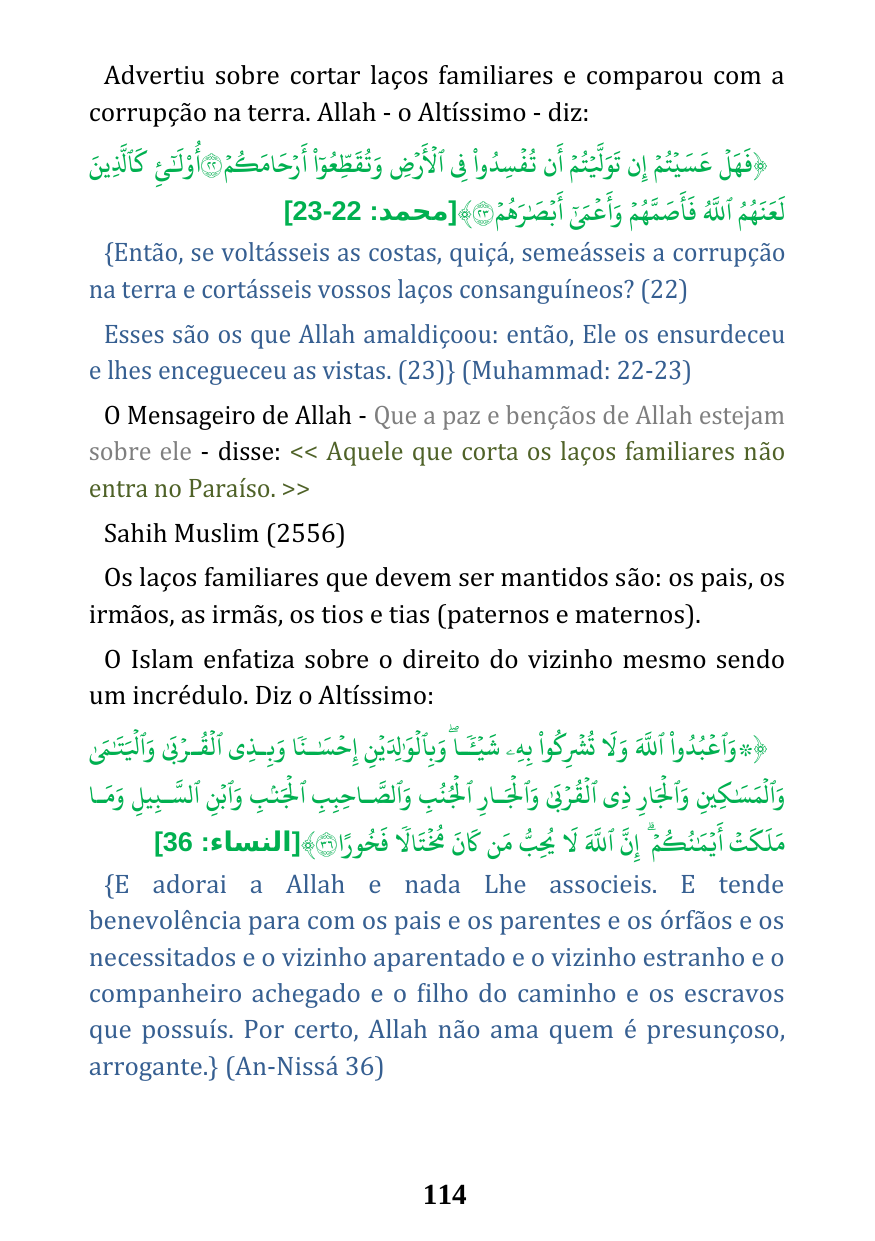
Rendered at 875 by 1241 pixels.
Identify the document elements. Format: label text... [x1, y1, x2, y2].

text {Então, se voltásseis as costas, quiçá, semeásseis a corrupção na terra e cortásseis vossos laços consanguíneos? (22) [89, 236, 785, 304]
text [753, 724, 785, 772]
text ﴿۞وَٱعۡبُدُواْ ٱللَّهَ وَلَا تُشۡرِكُواْ بِهِۦ شَيۡـٔٗاۖ وَبِٱلۡوَٰلِدَيۡنِ إِحۡسَٰنٗا وَبِذِي ٱلۡقُرۡبَىٰ وَٱلۡيَتَٰمَىٰ وَٱلۡمَسَٰكِينِ وَٱلۡجَارِ ذِي ٱلۡقُرۡبَىٰ وَٱلۡجَارِ ٱلۡجُنُبِ وَٱلصَّاحِبِبِ ٱلۡجَنۢبِ وَٱبۡنِ ٱلسَّبِيلِ وَمَا مَلَكَتۡ أَيۡمَٰنُكُمۡۗ إِنَّ ٱللَّهَ لَا يُحِبُّ مَن كَانَ مُخۡتَالٗا فَخُورًا٣٦﴾[النساء: 36] [89, 819, 785, 867]
text Esses são os que Allah amaldiçoou: então, Ele os ensurdeceu e lhes encegueceu as vistas. (23)} (Muhammad: 22-23) [89, 317, 785, 386]
text Os laços familiares que devem ser mantidos são: os pais, os irmãos, as irmãs, os tios e tias (paternos e maternos). [89, 561, 785, 629]
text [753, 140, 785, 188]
text {E adorai a Allah e nada Lhe associeis. E tende benevolência para com os pais e os parentes e os órfãos e os necessitados e o vizinho aparentado e o vizinho estranho e o companheiro achegado e o filho do caminho e os escravos que possuís. Por certo, Allah não ama quem é presunçoso, arrogante.} (An-Nissá 36) [89, 867, 785, 1081]
text Advertiu sobre cortar laços familiares e comparou com a corrupção na terra. Allah - o Altíssimo - diz: [89, 59, 785, 127]
text O Mensageiro de Allah - Que a paz e bençãos de Allah estejam sobre ele - disse: << Aquele que corta os laços familiares não entra no Paraíso. >> [89, 399, 785, 503]
text Sahih Muslim (2556) [89, 516, 785, 548]
text O Islam enfatiza sobre o direito do vizinho mesmo sendo um incrédulo. Diz o Altíssimo: [89, 642, 785, 711]
text ﴿فَهَلۡ عَسَيۡتُمۡ إِن تَوَلَّيۡتُمۡ أَن تُفۡسِدُواْ فِي ٱلۡأَرۡضِ وَتُقَطِّعُوٓاْ أَرۡحَامَكُمۡ٢٢أُوْلَٰٓئِ كَٱلَّذِينَ لَعَنَهُمُ ٱللَّهُ فَأَصَمَّهُمۡ وَأَعۡمَىٰٓ أَبۡصَٰرَهُمۡ٢٣﴾[محمد: 22-23] [89, 188, 473, 236]
